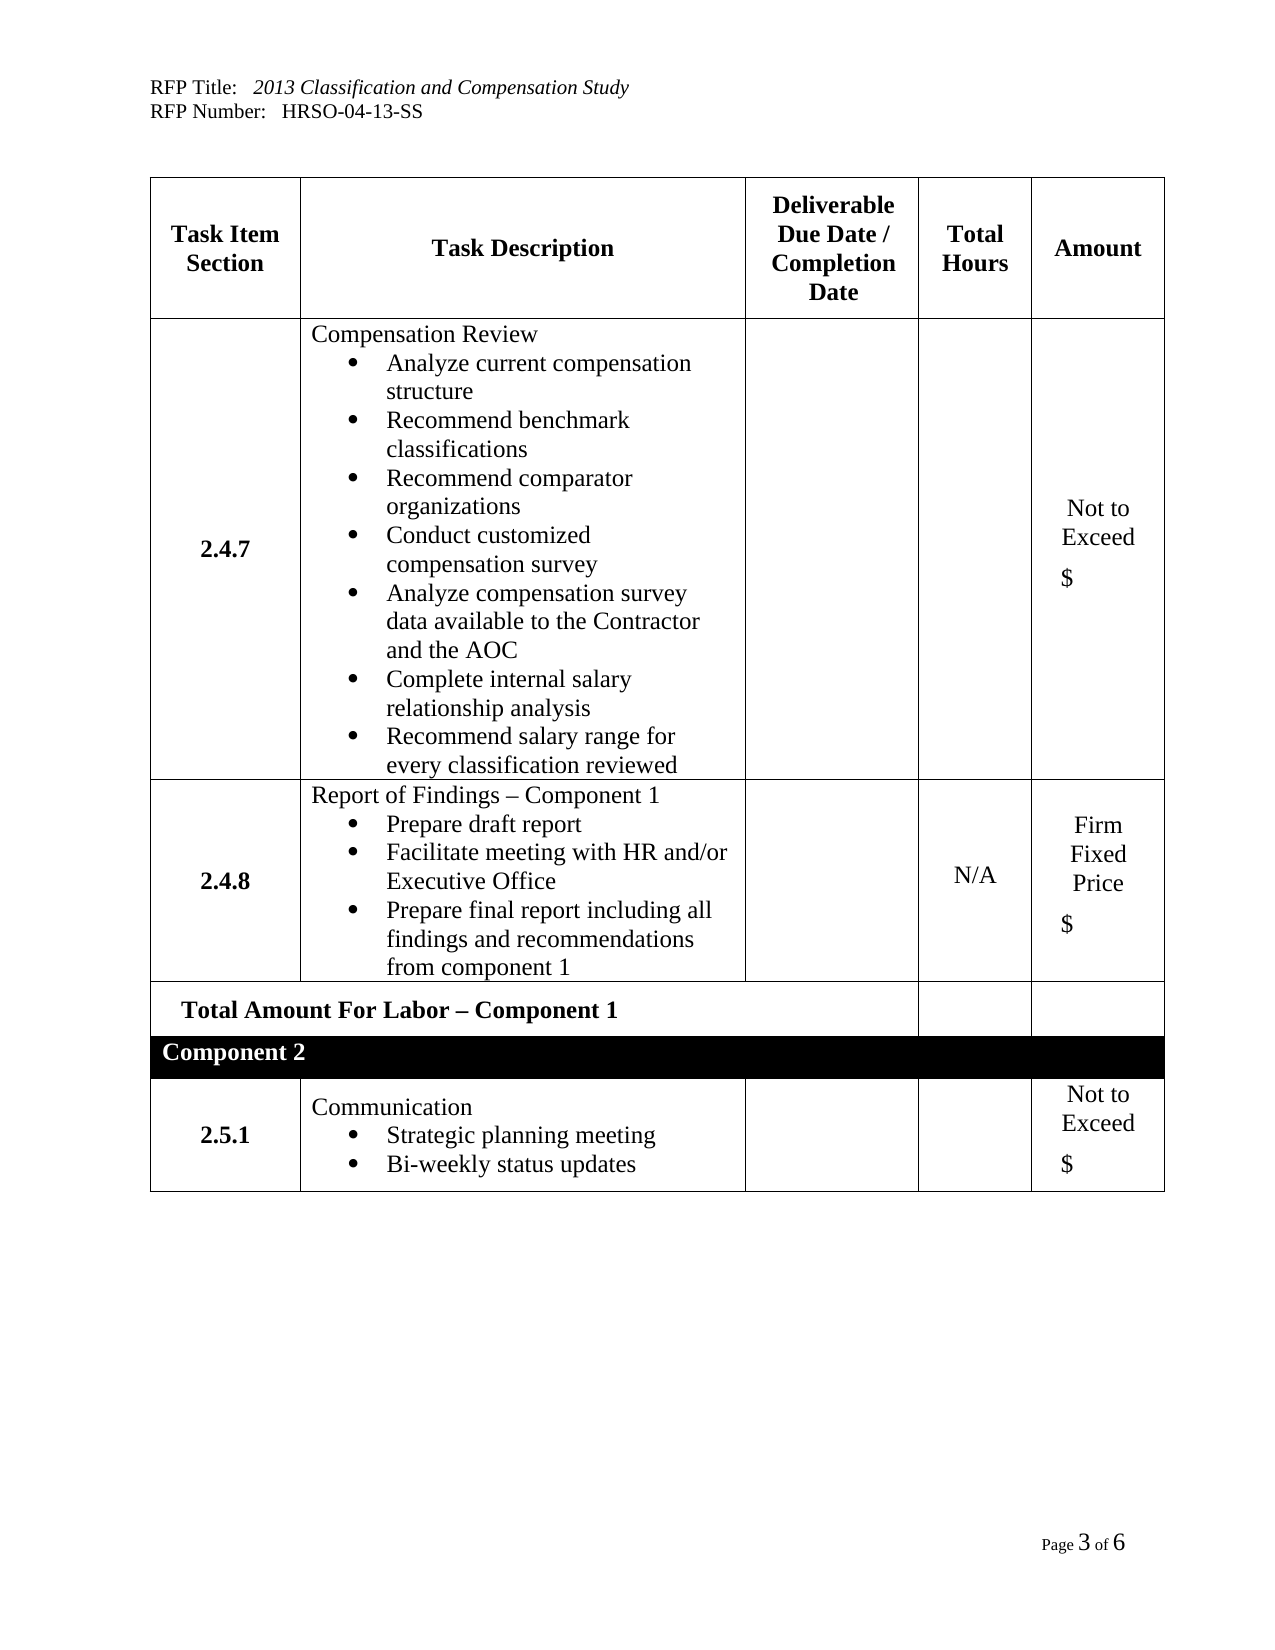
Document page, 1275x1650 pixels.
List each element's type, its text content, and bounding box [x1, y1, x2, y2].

table_cell [746, 319, 918, 779]
table_cell Not to Exceed $ [1032, 319, 1164, 779]
table_cell [746, 780, 918, 981]
table_cell Firm Fixed Price $ [1032, 780, 1164, 981]
table_cell Total Amount For Labor – Component 1 [151, 982, 918, 1036]
table_cell 2.5.1 [151, 1079, 300, 1191]
table_header Deliverable Due Date / Completion Date [746, 178, 918, 318]
table_cell 2.4.7 [151, 319, 300, 779]
table_header Task Description [301, 178, 745, 318]
table_cell Not to Exceed $ [1032, 1079, 1164, 1191]
table_cell [919, 319, 1031, 779]
table_cell Communication Strategic planning meeting Bi-weekly status updates [301, 1079, 745, 1191]
table_cell Report of Findings – Component 1 Prepare draft report Facilitate meeting with HR and/or Executive Office Prepare final report including all findings and recommendations from component 1 [301, 780, 745, 981]
table_cell [1032, 982, 1164, 1036]
table_cell [919, 982, 1031, 1036]
table_cell 2.4.8 [151, 780, 300, 981]
table_cell [919, 1079, 1031, 1191]
table_header Total Hours [919, 178, 1031, 318]
table_cell [746, 1079, 918, 1191]
table_header Task Item Section [151, 178, 300, 318]
table_cell Component 2 [151, 1037, 1164, 1078]
table_cell N/A [919, 780, 1031, 981]
table_header Amount [1032, 178, 1164, 318]
table_cell Compensation Review Analyze current compensation structure Recommend benchmark classifications Recommend comparator organizations Conduct customized compensation survey Analyze compensation survey data available to the Contractor and the AOC Complete internal salary relationship analysis Recommend salary range for every classification reviewed [301, 319, 745, 779]
